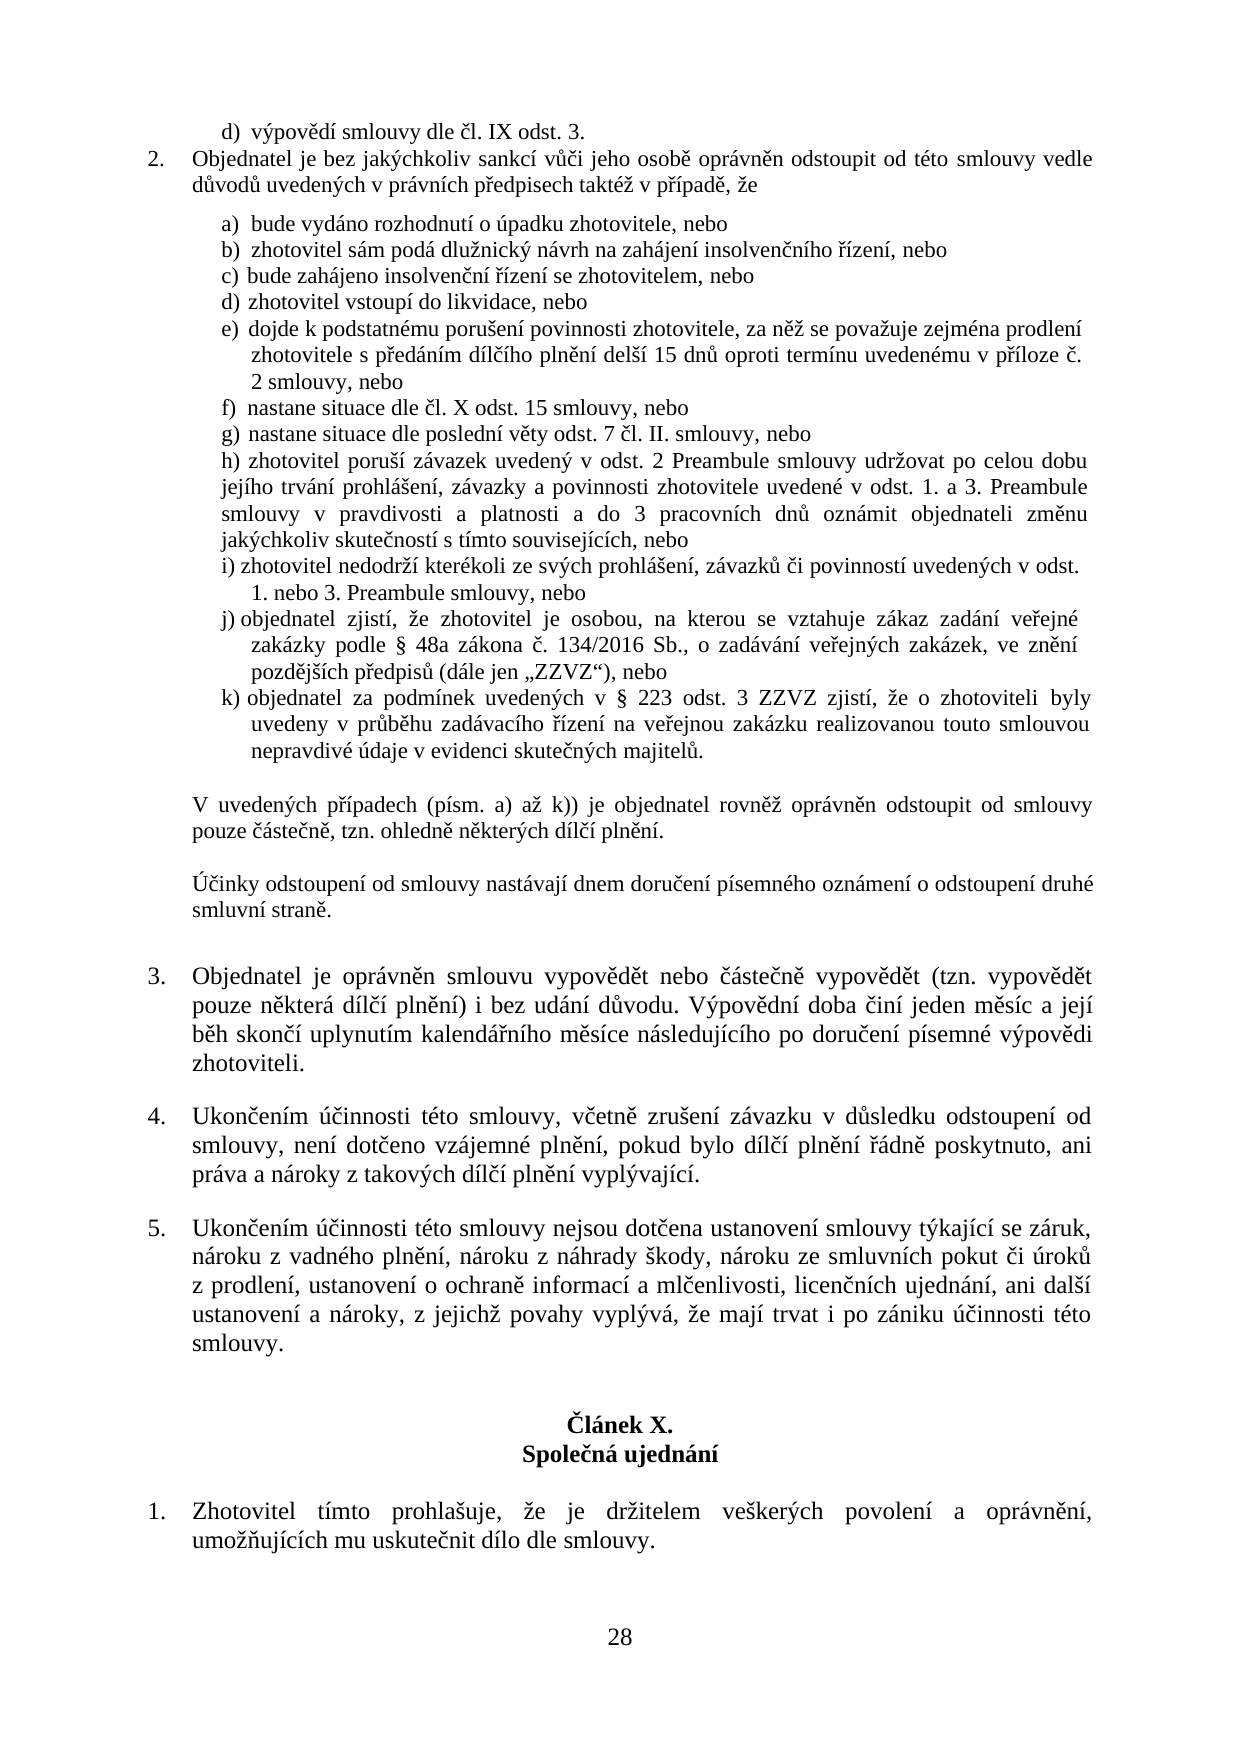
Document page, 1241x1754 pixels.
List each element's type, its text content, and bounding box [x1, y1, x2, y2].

list Zhotovitel tímto prohlašuje, že je držitelem veškerých povolení a oprávnění, umožňujících mu uskutečnit dílo dle smlouvy. [147, 1496, 1092, 1554]
list zhotovitel sám podá dlužnický návrh na zahájení insolvenčního řízení, nebo [221, 236, 1105, 262]
list Objednatel je bez jakýchkoliv sankcí vůči jeho osobě oprávněn odstoupit od této smlouvy vedle důvodů uvedených v právních předpisech taktéž v případě, že [147, 145, 1093, 197]
list Ukončením účinnosti této smlouvy nejsou dotčena ustanovení smlouvy týkající se záruk, nároku z vadného plnění, nároku z náhrady škody, nároku ze smluvních pokut či úroků z prodlení, ustanovení o ochraně informací a mlčenlivosti, licenčních ujednání, ani další ustanovení a nároky, z jejichž povahy vyplývá, že mají trvat i po zániku účinnosti této smlouvy. [147, 1213, 1092, 1356]
list zhotovitel vstoupí do likvidace, nebo [221, 289, 1105, 315]
text V uvedených případech (písm. a) až k)) je objednatel rovněž oprávněn odstoupit od smlouvy pouze částečně, tzn. ohledně některých dílčí plnění. [192, 791, 1095, 843]
text Účinky odstoupení od smlouvy nastávají dnem doručení písemného oznámení o odstoupení druhé smluvní straně. [192, 870, 1095, 922]
list zhotovitel poruší závazek uvedený v odst. 2 Preambule smlouvy udržovat po celou dobu jejího trvání prohlášení, závazky a povinnosti zhotovitele uvedené v odst. 1. a 3. Preambule smlouvy v pravdivosti a platnosti a do 3 pracovních dnů oznámit objednateli změnu jakýchkoliv skutečností s tímto souvisejících, nebo [221, 447, 1089, 552]
list dojde k podstatnému porušení povinnosti zhotovitele, za něž se považuje zejména prodlení zhotovitele s předáním dílčího plnění delší 15 dnů oproti termínu uvedenému v příloze č. 2 smlouvy, nebo [221, 315, 1084, 394]
list objednatel zjistí, že zhotovitel je osobou, na kterou se vztahuje zákaz zadání veřejné zakázky podle § 48a zákona č. 134/2016 Sb., o zadávání veřejných zakázek, ve znění pozdějších předpisů (dále jen „ZZVZ“), nebo [221, 605, 1080, 684]
list bude vydáno rozhodnutí o úpadku zhotovitele, nebo [221, 210, 1105, 236]
subtitle Článek X. Společná ujednání [521, 1410, 719, 1467]
list nastane situace dle čl. X odst. 15 smlouvy, nebo [221, 394, 1105, 421]
list Objednatel je oprávněn smlouvu vypovědět nebo částečně vypovědět (tzn. vypovědět pouze některá dílčí plnění) i bez udání důvodu. Výpovědní doba činí jeden měsíc a její běh skončí uplynutím kalendářního měsíce následujícího po doručení písemné výpovědi zhotoviteli. [147, 961, 1093, 1076]
list výpovědí smlouvy dle čl. IX odst. 3. [221, 118, 1105, 144]
list nastane situace dle poslední věty odst. 7 čl. II. smlouvy, nebo [221, 421, 1105, 447]
list Ukončením účinnosti této smlouvy, včetně zrušení závazku v důsledku odstoupení od smlouvy, není dotčeno vzájemné plnění, pokud bylo dílčí plnění řádně poskytnuto, ani práva a nároky z takových dílčí plnění vyplývající. [147, 1101, 1093, 1188]
list objednatel za podmínek uvedených v § 223 odst. 3 ZZVZ zjistí, že o zhotoviteli byly uvedeny v průběhu zadávacího řízení na veřejnou zakázku realizovanou touto smlouvou nepravdivé údaje v evidenci skutečných majitelů. [221, 684, 1091, 763]
list zhotovitel nedodrží kterékoli ze svých prohlášení, závazků či povinností uvedených v odst. 1. nebo 3. Preambule smlouvy, nebo [221, 552, 1081, 605]
list bude zahájeno insolvenční řízení se zhotovitelem, nebo [221, 262, 1105, 289]
